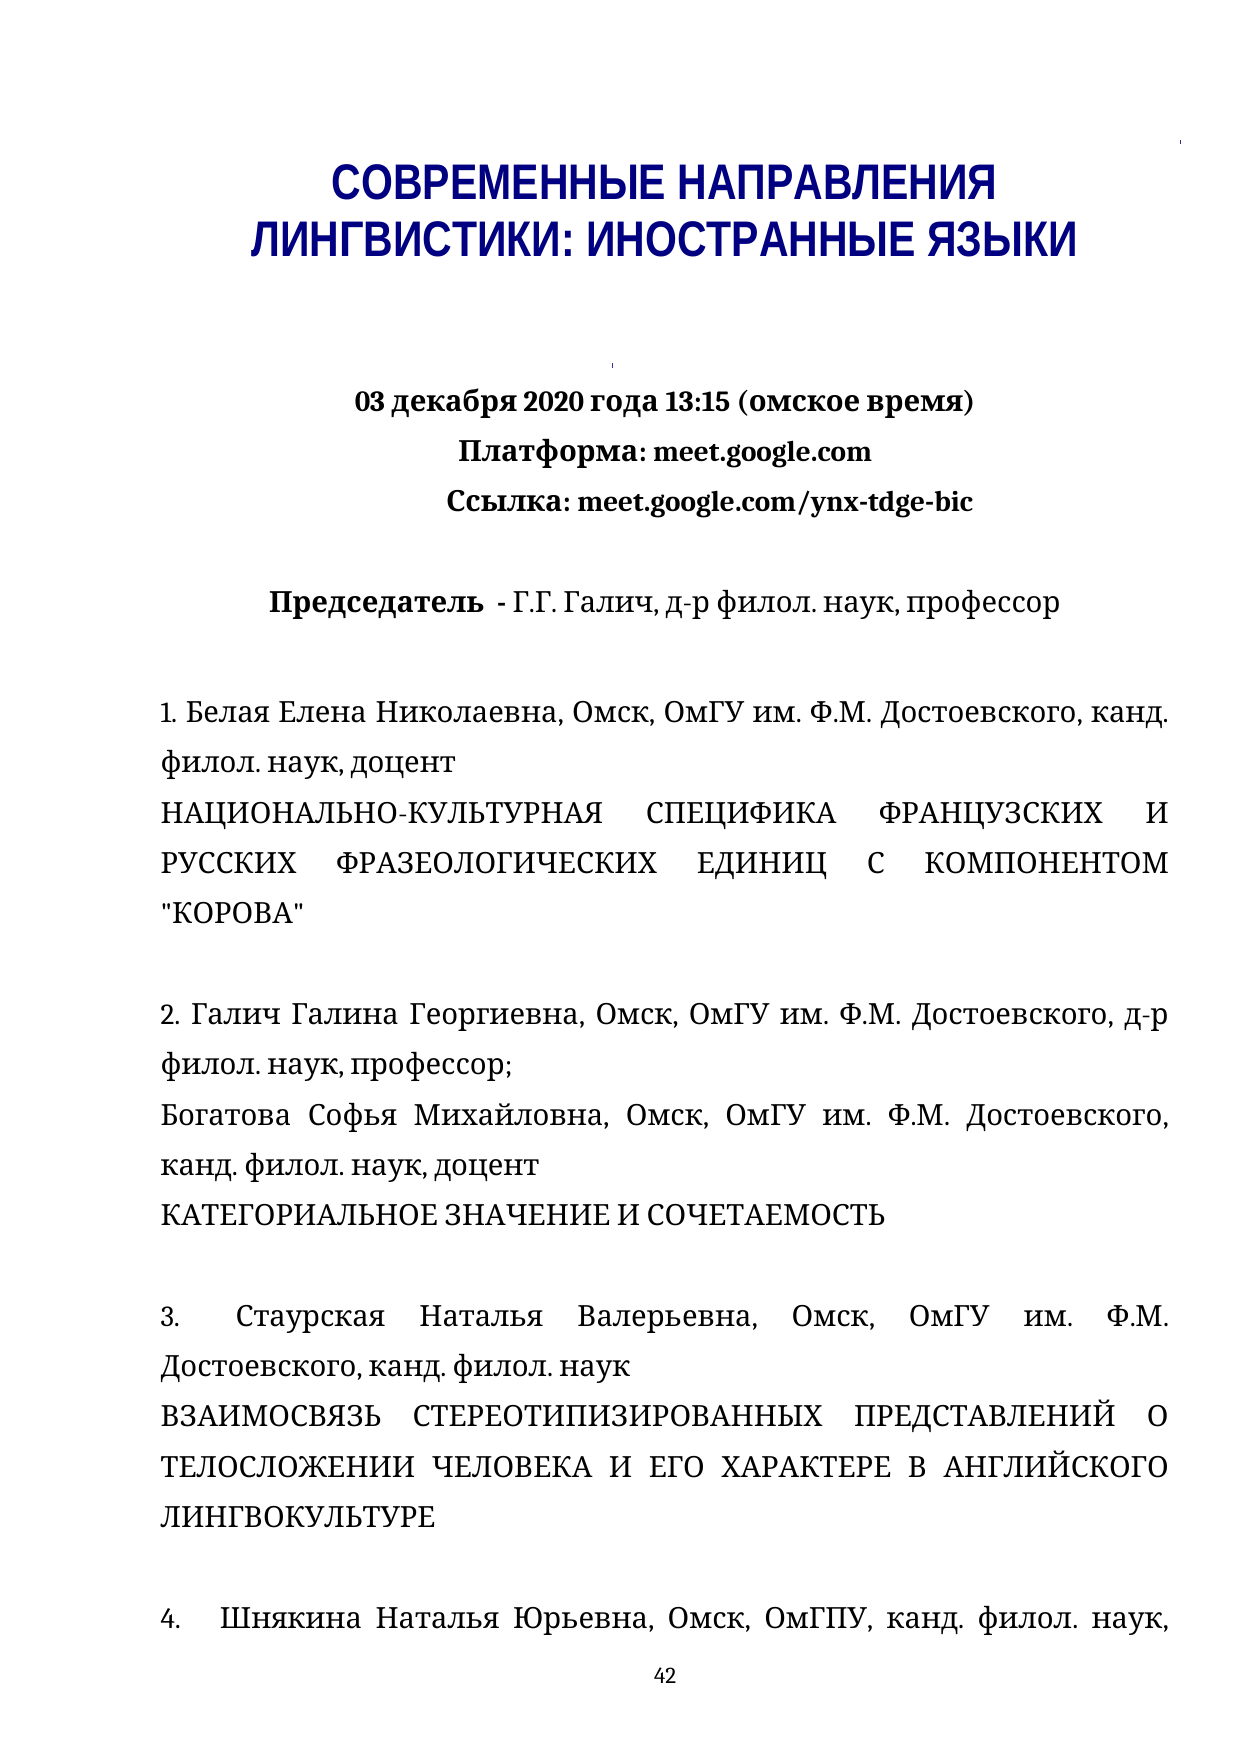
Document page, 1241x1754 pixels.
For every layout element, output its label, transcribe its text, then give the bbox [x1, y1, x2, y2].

subtitle СОВРЕМЕННЫЕ НАПРАВЛЕНИЯ ЛИНГВИСТИКИ: ИНОСТРАННЫЕ ЯЗЫКИ [182, 152, 1147, 267]
list Стаурская Наталья Валерьевна, Омск, ОмГУ им. Ф.М. Достоевского, канд. филол. наук [160, 1300, 1169, 1384]
text КАТЕГОРИАЛЬНОЕ ЗНАЧЕНИЕ И СОЧЕТАЕМОСТЬ [160, 1199, 1169, 1233]
text Ссылка: meet.google.com/ynx-tdge-bic [160, 485, 1169, 519]
text ВЗАИМОСВЯЗЬ СТЕРЕОТИПИЗИРОВАННЫХ ПРЕДСТАВЛЕНИЙ О ТЕЛОСЛОЖЕНИИ ЧЕЛОВЕКА И ЕГО ХАРАКТЕРЕ В АНГЛИЙСКОГО ЛИНГВОКУЛЬТУРЕ [160, 1401, 1169, 1535]
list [160, 1602, 1169, 1635]
text 1. Белая Елена Николаевна, Омск, ОмГУ им. Ф.М. Достоевского, канд. филол. наук, доцент [160, 696, 1169, 780]
text 03 декабря 2020 года 13:15 (омское время) [160, 359, 1169, 418]
text 2. Галич Галина Георгиевна, Омск, ОмГУ им. Ф.М. Достоевского, д-р филол. наук, профессор; [160, 998, 1169, 1082]
text Платформа: meet.google.com [160, 435, 1169, 469]
text Богатова Софья Михайловна, Омск, ОмГУ им. Ф.М. Достоевского, канд. филол. наук, доцент [160, 1099, 1169, 1183]
text НАЦИОНАЛЬНО-КУЛЬТУРНАЯ СПЕЦИФИКА ФРАНЦУЗСКИХ И РУССКИХ ФРАЗЕОЛОГИЧЕСКИХ ЕДИНИЦ С КОМПОНЕНТОМ "КОРОВА" [160, 797, 1169, 931]
text Председатель - Г.Г. Галич, д-р филол. наук, профессор [160, 586, 1169, 619]
